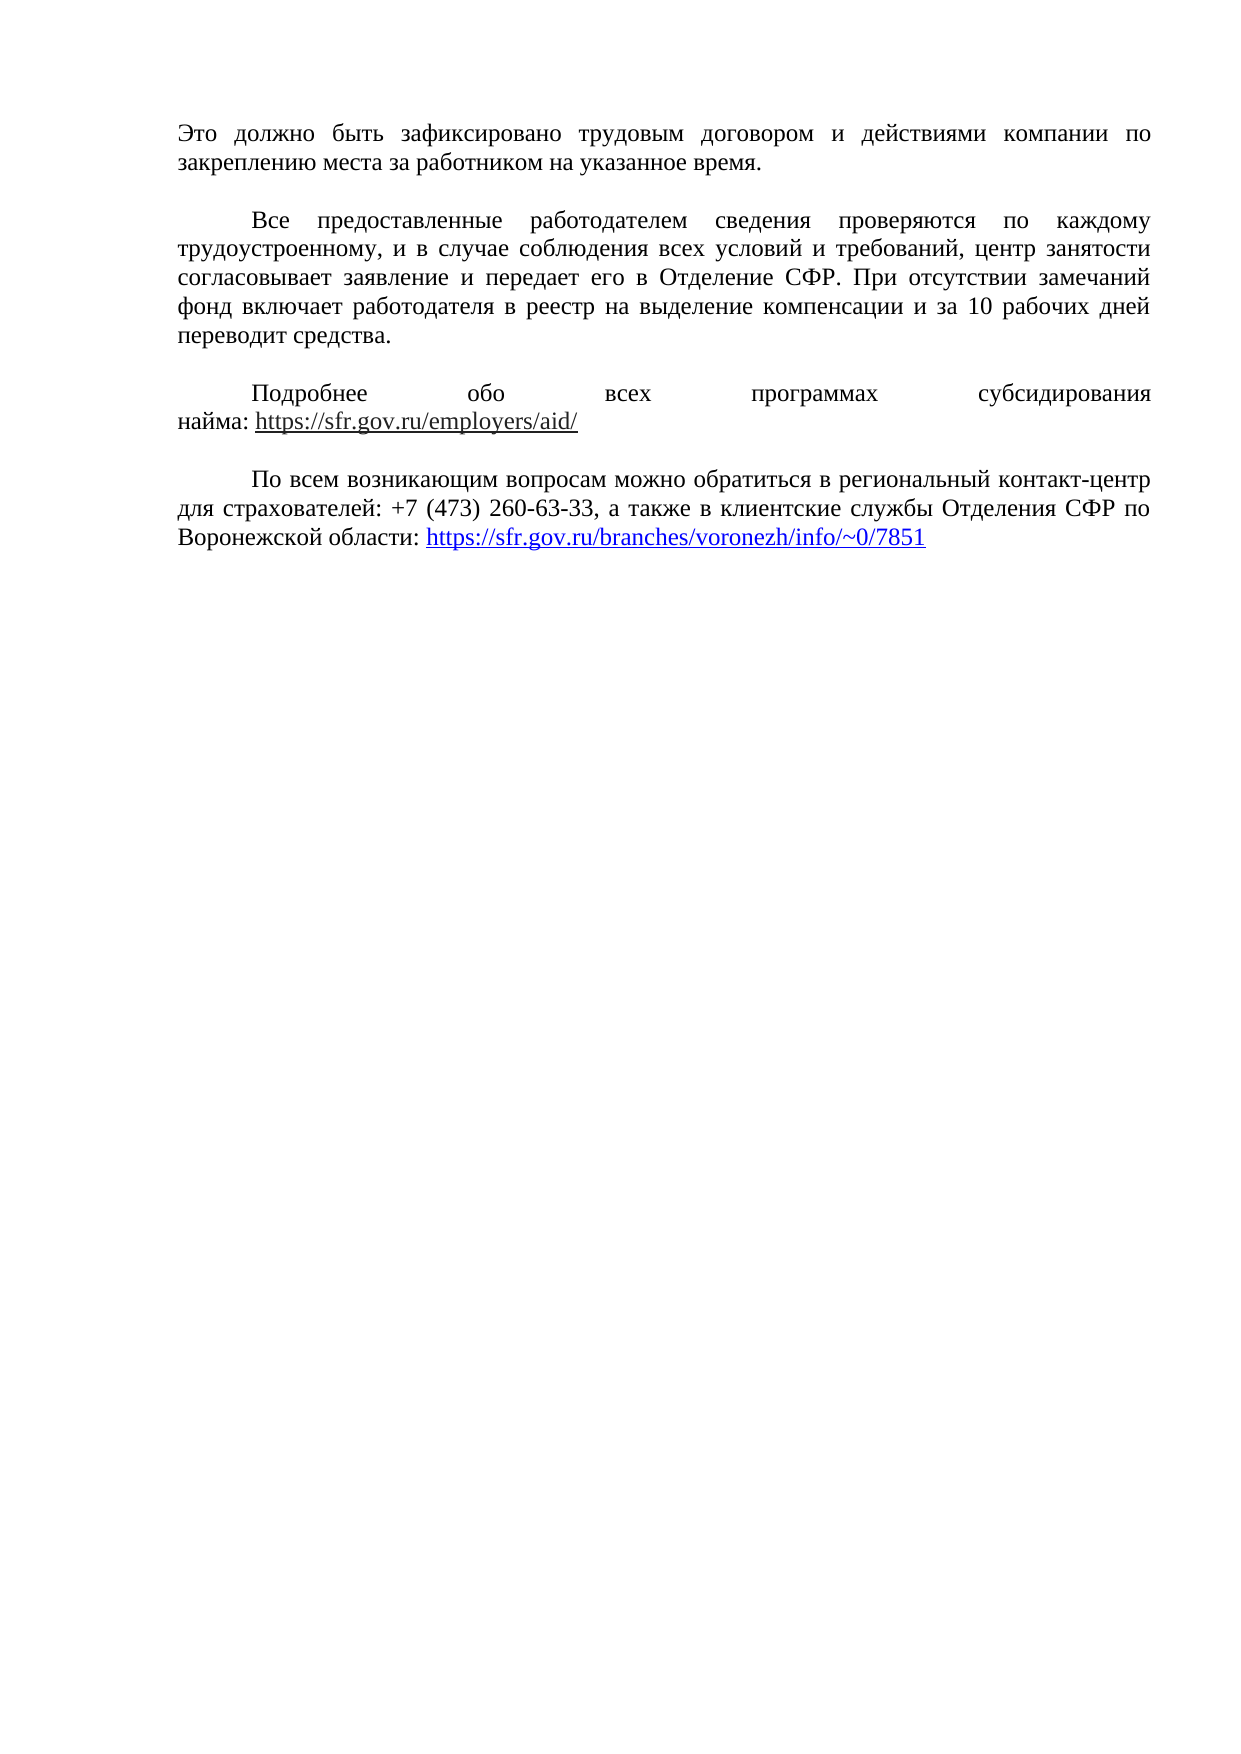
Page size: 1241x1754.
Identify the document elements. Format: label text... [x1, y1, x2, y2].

text По всем возникающим вопросам можно обратиться в региональный контакт-центр для страхователей: +7 (473) 260-63-33, а также в клиентские службы Отделения СФР по Воронежской области: https://sfr.gov.ru/branches/voronezh/info/~0/7851 [177, 464, 1152, 551]
text Все предоставленные работодателем сведения проверяются по каждому трудоустроенному, и в случае соблюдения всех условий и требований, центр занятости согласовывает заявление и передает его в Отделение СФР. При отсутствии замечаний фонд включает работодателя в реестр на выделение компенсации и за 10 рабочих дней переводит средства. [177, 205, 1152, 348]
text Подробнее обо всех программах субсидирования найма: https://sfr.gov.ru/employers/aid/ [177, 378, 1152, 435]
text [177, 118, 1152, 176]
